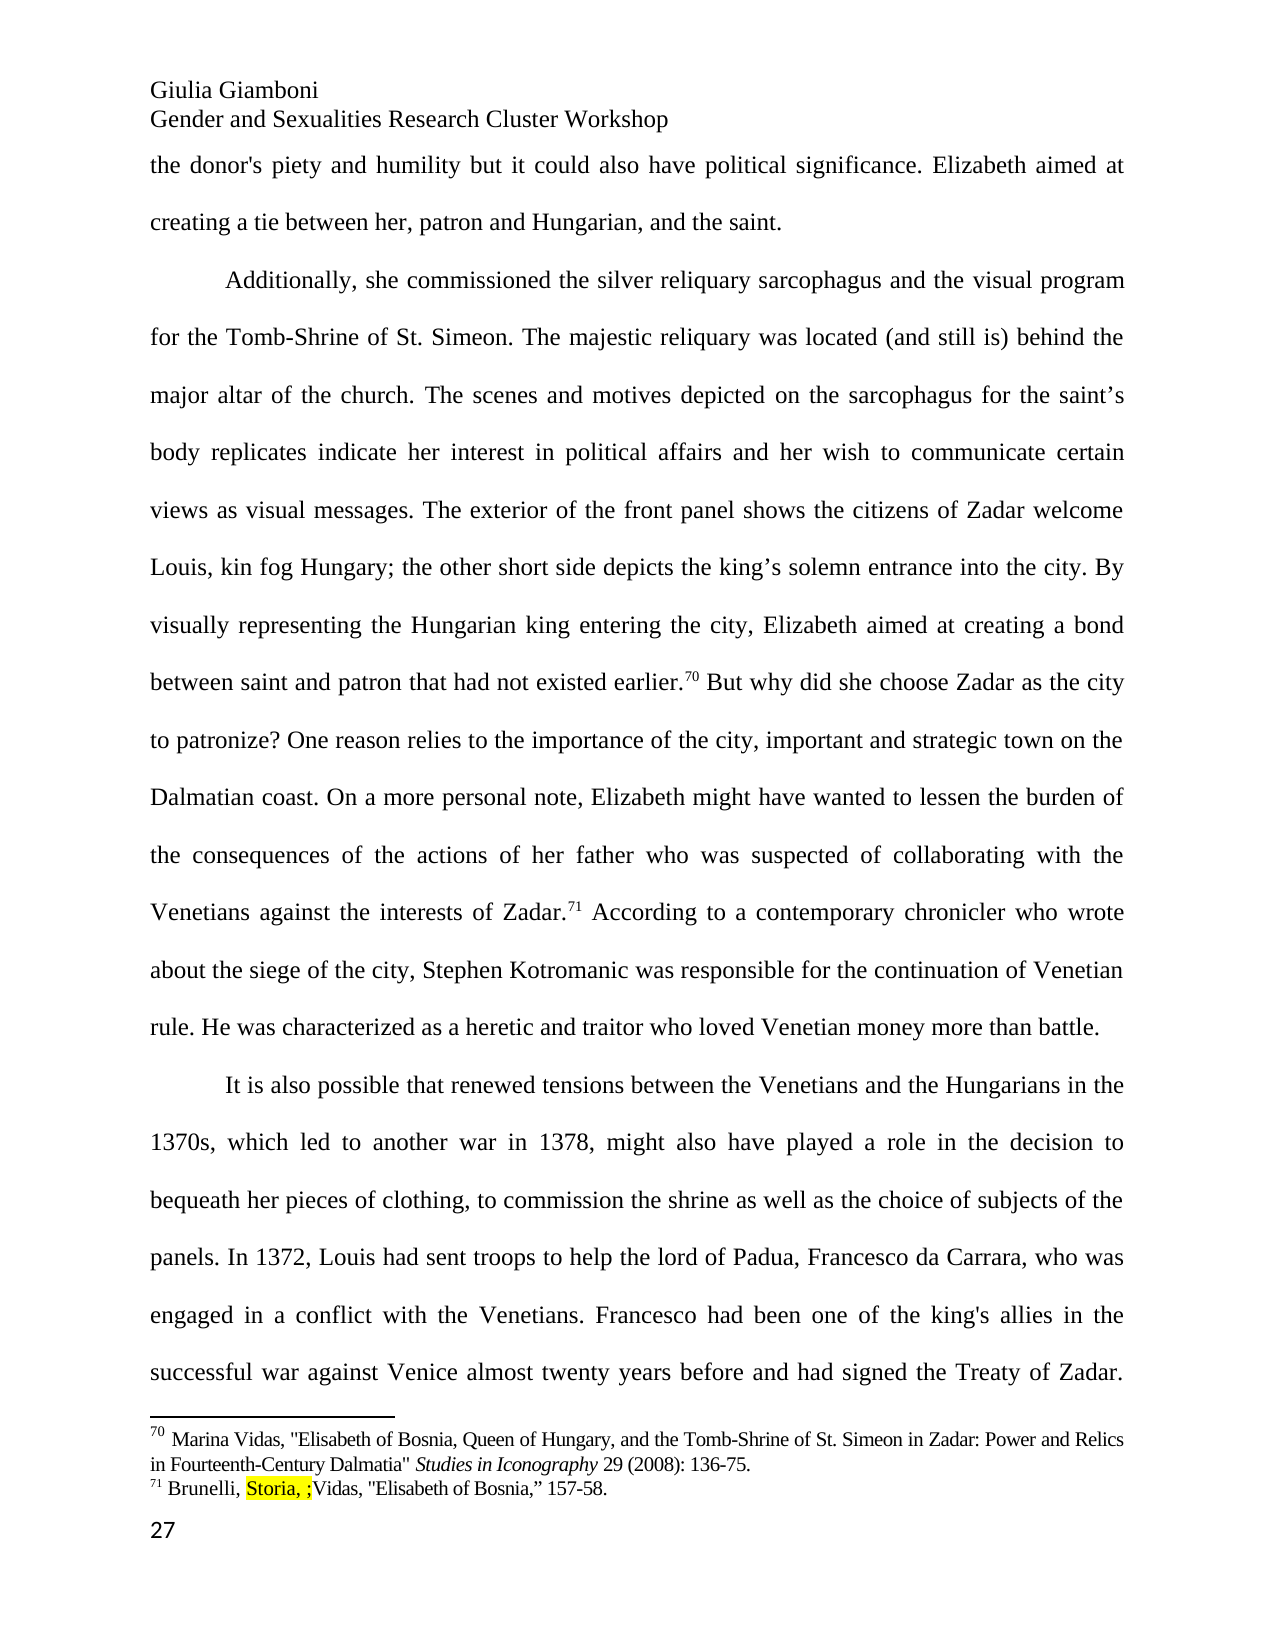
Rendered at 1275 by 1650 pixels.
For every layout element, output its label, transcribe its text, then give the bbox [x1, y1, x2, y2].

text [150, 1070, 1125, 1386]
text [150, 150, 1125, 236]
text Additionally, she commissioned the silver reliquary sarcophagus and the visual program for the Tomb-Shrine of St. Simeon. The majestic reliquary was located (and still is) behind the major altar of the church. The scenes and motives depicted on the sarcophagus for the saint’s body replicates indicate her interest in political affairs and her wish to communicate certain views as visual messages. The exterior of the front panel shows the citizens of Zadar welcome Louis, kin fog Hungary; the other short side depicts the king’s solemn entrance into the city. By visually representing the Hungarian king entering the city, Elizabeth aimed at creating a bond between saint and patron that had not existed earlier. But why did she choose Zadar as the city to patronize? One reason relies to the importance of the city, important and strategic town on the Dalmatian coast. On a more personal note, Elizabeth might have wanted to lessen the burden of the consequences of the actions of her father who was suspected of collaborating with the Venetians against the interests of Zadar. According to a contemporary chronicler who wrote about the siege of the city, Stephen Kotromanic was responsible for the continuation of Venetian rule. He was characterized as a heretic and traitor who loved Venetian money more than battle. [150, 265, 1125, 1041]
